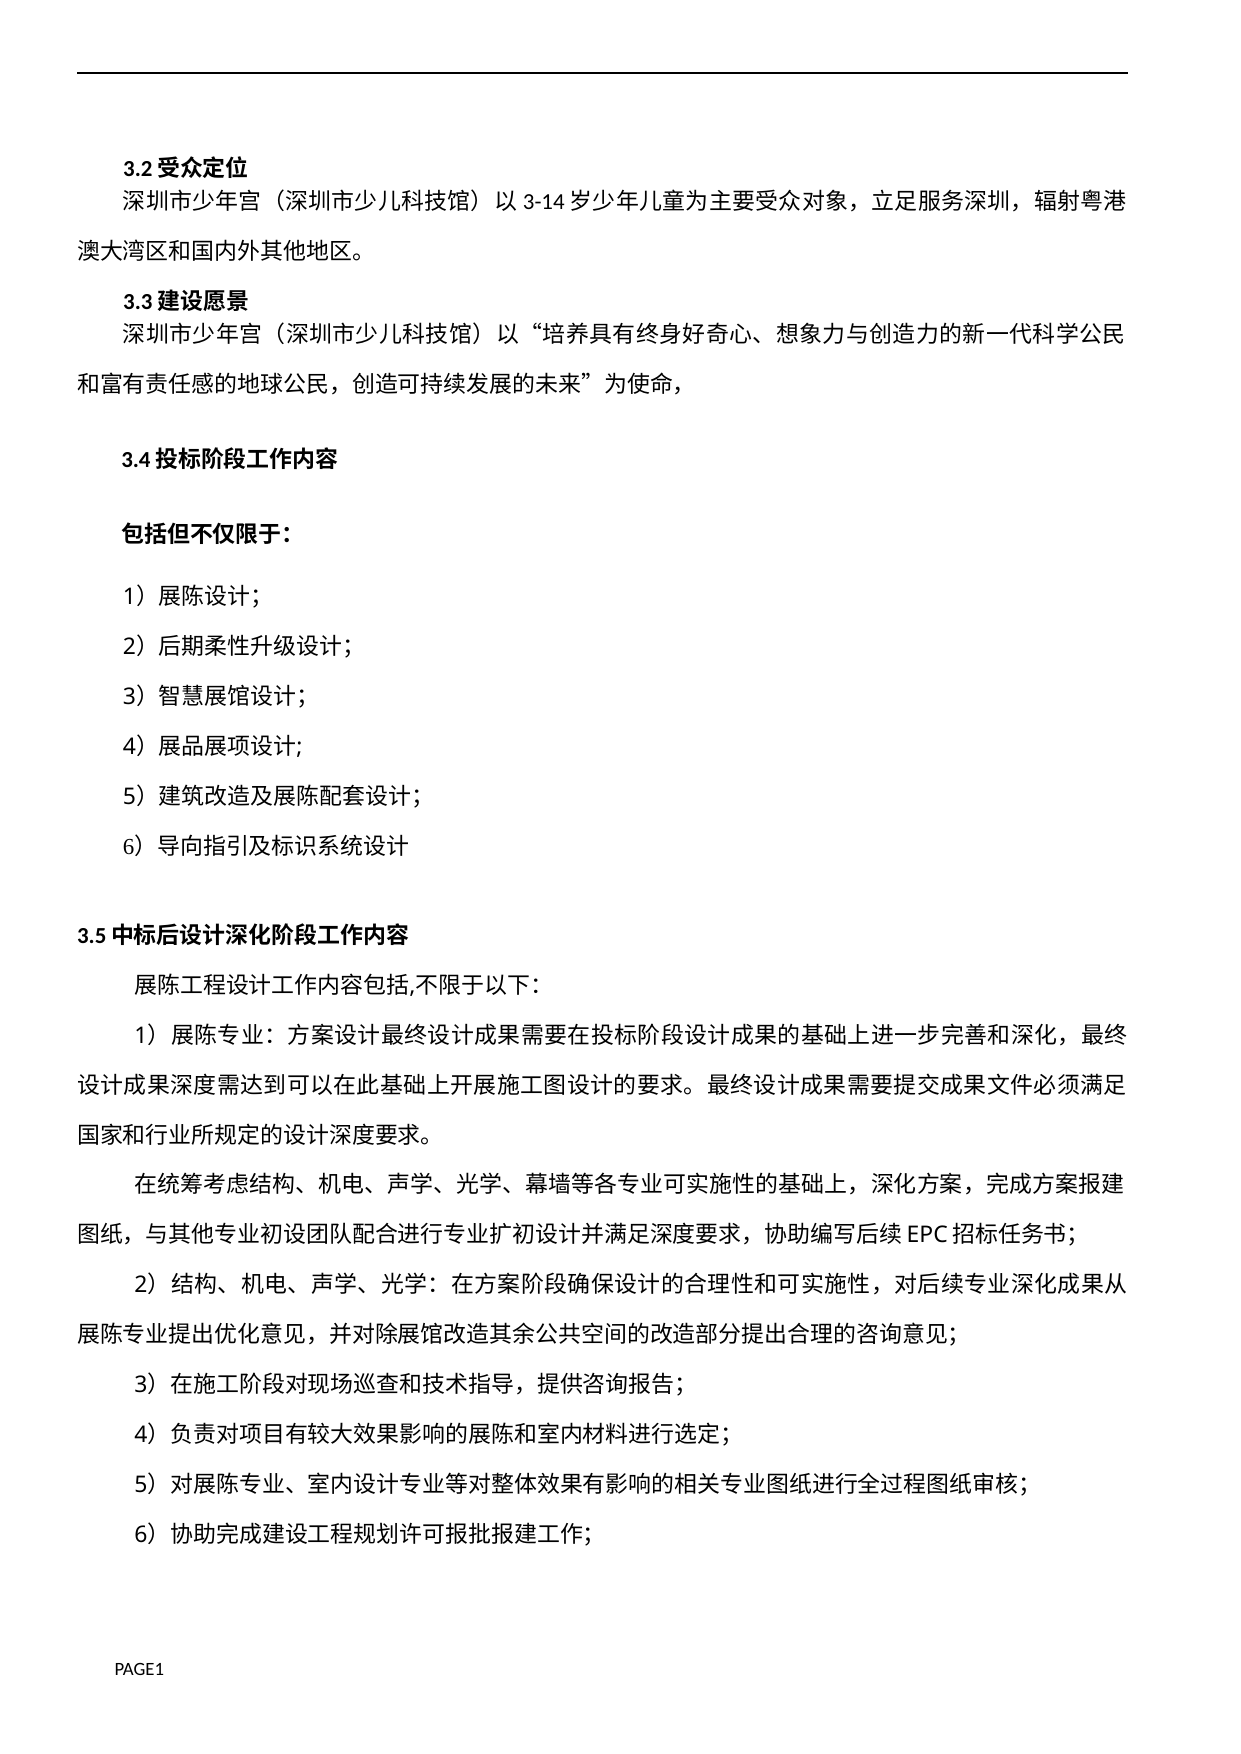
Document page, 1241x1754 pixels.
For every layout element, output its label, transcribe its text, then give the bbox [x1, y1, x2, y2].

text 4）展品展项设计; [77, 728, 1128, 761]
text 深圳市少年宫（深圳市少儿科技馆）以“培养具有终身好奇心、想象力与创造力的新一代科学公民和富有责任感的地球公民，创造可持续发展的未来”为使命， [77, 316, 1128, 399]
text 6）协助完成建设工程规划许可报批报建工作； [77, 1516, 1128, 1549]
subtitle 3.3 建设愿景 [77, 283, 1128, 316]
text 3.5中标后设计深化阶段工作内容 [77, 917, 1128, 950]
text 1）展陈专业：方案设计最终设计成果需要在投标阶段设计成果的基础上进一步完善和深化，最终设计成果深度需达到可以在此基础上开展施工图设计的要求。最终设计成果需要提交成果文件必须满足国家和行业所规定的设计深度要求。 [77, 1017, 1128, 1150]
subtitle 3.4投标阶段工作内容 [77, 441, 1128, 474]
text 5）对展陈专业、室内设计专业等对整体效果有影响的相关专业图纸进行全过程图纸审核； [77, 1466, 1128, 1499]
text 在统筹考虑结构、机电、声学、光学、幕墙等各专业可实施性的基础上，深化方案，完成方案报建图纸，与其他专业初设团队配合进行专业扩初设计并满足深度要求，协助编写后续EPC招标任务书； [77, 1166, 1128, 1249]
text 展陈工程设计工作内容包括,不限于以下： [77, 967, 1128, 1000]
subtitle 包括但不仅限于： [77, 515, 1128, 549]
text 4）负责对项目有较大效果影响的展陈和室内材料进行选定； [77, 1416, 1128, 1449]
text 5）建筑改造及展陈配套设计； [77, 778, 1128, 811]
text 2）后期柔性升级设计； [77, 628, 1128, 661]
subtitle 3.2受众定位 [77, 150, 1128, 183]
text 2）结构、机电、声学、光学：在方案阶段确保设计的合理性和可实施性，对后续专业深化成果从展陈专业提出优化意见，并对除展馆改造其余公共空间的改造部分提出合理的咨询意见； [77, 1266, 1128, 1349]
text 深圳市少年宫（深圳市少儿科技馆）以3-14岁少年儿童为主要受众对象，立足服务深圳，辐射粤港澳大湾区和国内外其他地区。 [77, 183, 1128, 266]
text 6）导向指引及标识系统设计 [77, 828, 1128, 861]
text 1）展陈设计； [77, 578, 1128, 611]
text 3）智慧展馆设计； [77, 678, 1128, 711]
text 3）在施工阶段对现场巡查和技术指导，提供咨询报告； [77, 1366, 1128, 1399]
